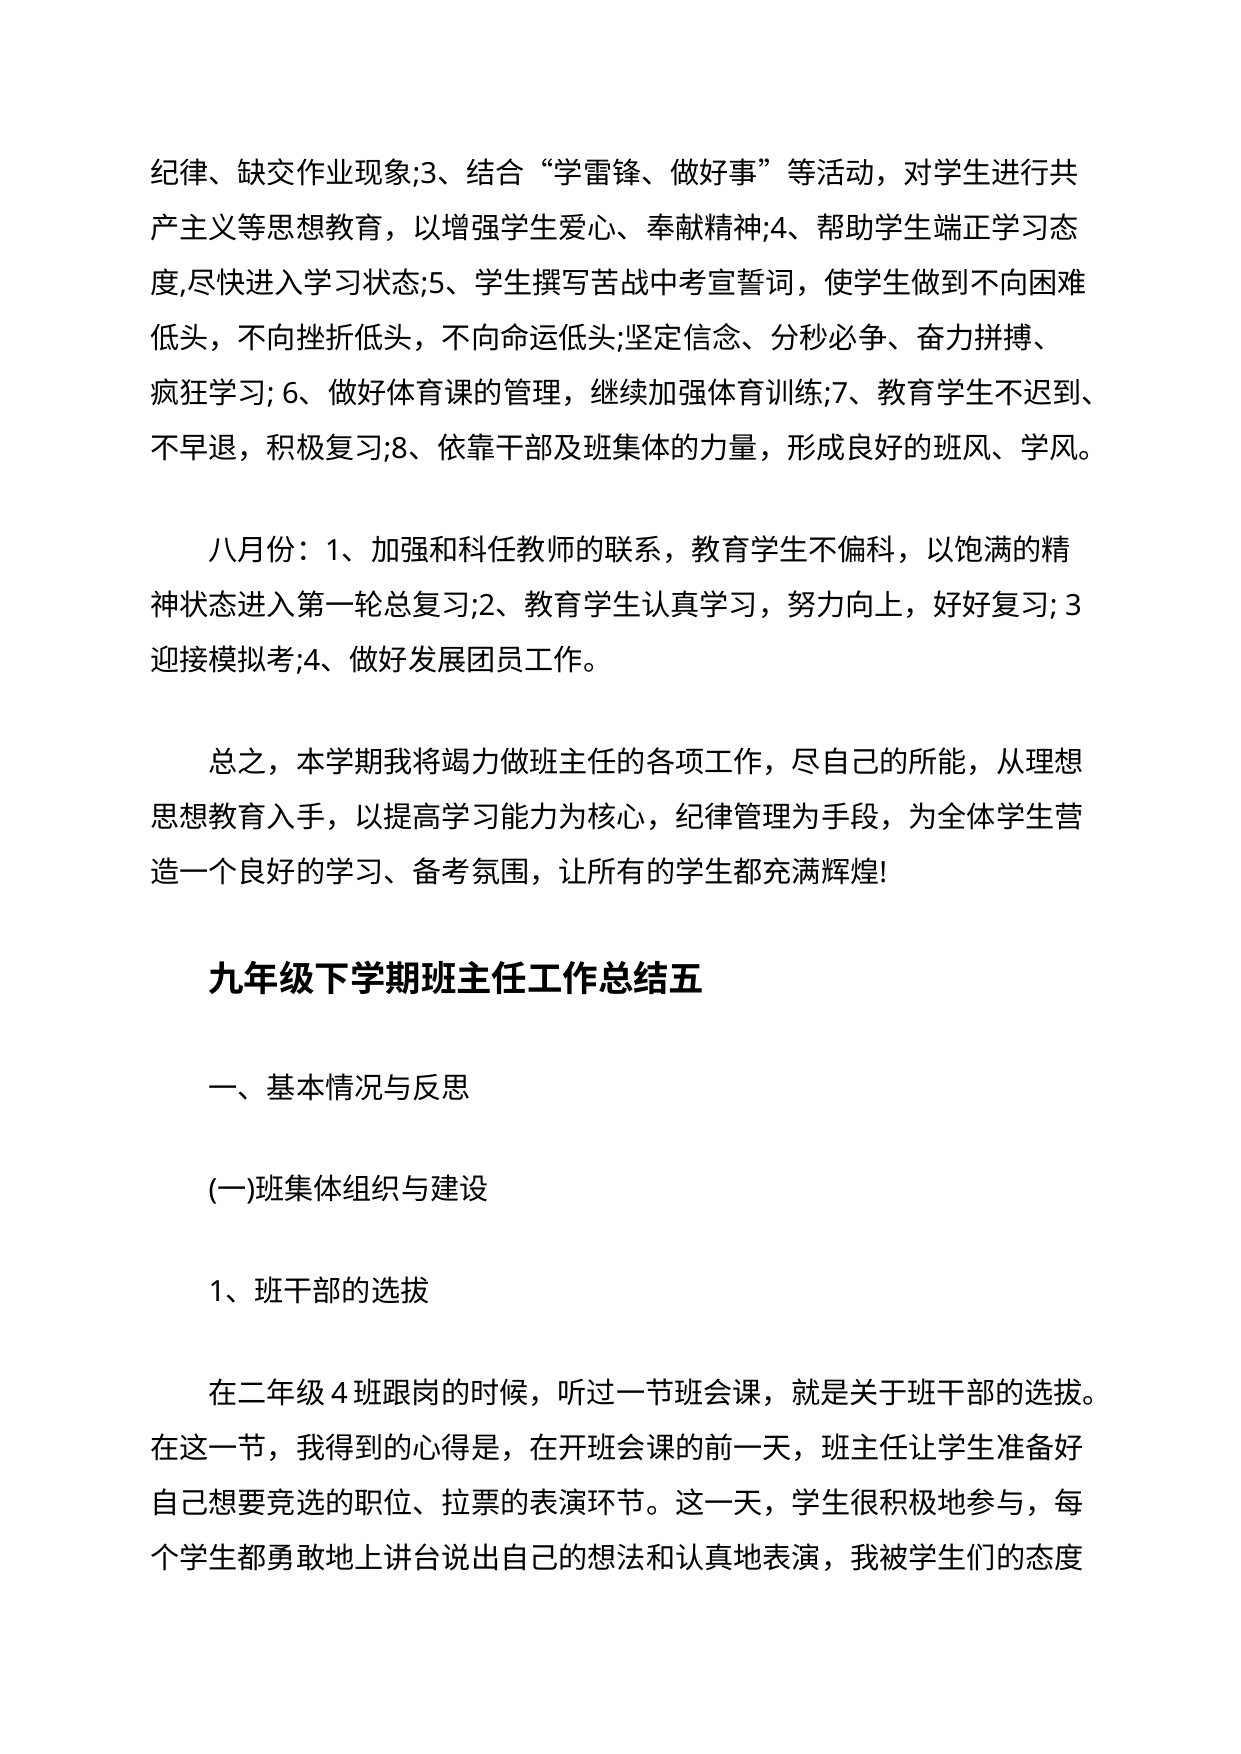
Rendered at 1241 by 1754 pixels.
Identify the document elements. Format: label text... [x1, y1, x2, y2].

text 一、基本情况与反思 [150, 1064, 1090, 1106]
text 九年级下学期班主任工作总结五 [150, 951, 1090, 1002]
text 八月份：1、加强和科任教师的联系，教育学生不偏科，以饱满的精神状态进入第一轮总复习;2、教育学生认真学习，努力向上，好好复习; 3 迎接模拟考;4、做好发展团员工作。 [150, 527, 1090, 679]
text (一)班集体组织与建设 [150, 1166, 1090, 1208]
text 1、班干部的选拔 [150, 1268, 1090, 1310]
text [150, 150, 1090, 467]
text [150, 1370, 1090, 1577]
text 总之，本学期我将竭力做班主任的各项工作，尽自己的所能，从理想思想教育入手，以提高学习能力为核心，纪律管理为手段，为全体学生营造一个良好的学习、备考氛围，让所有的学生都充满辉煌! [150, 739, 1090, 891]
